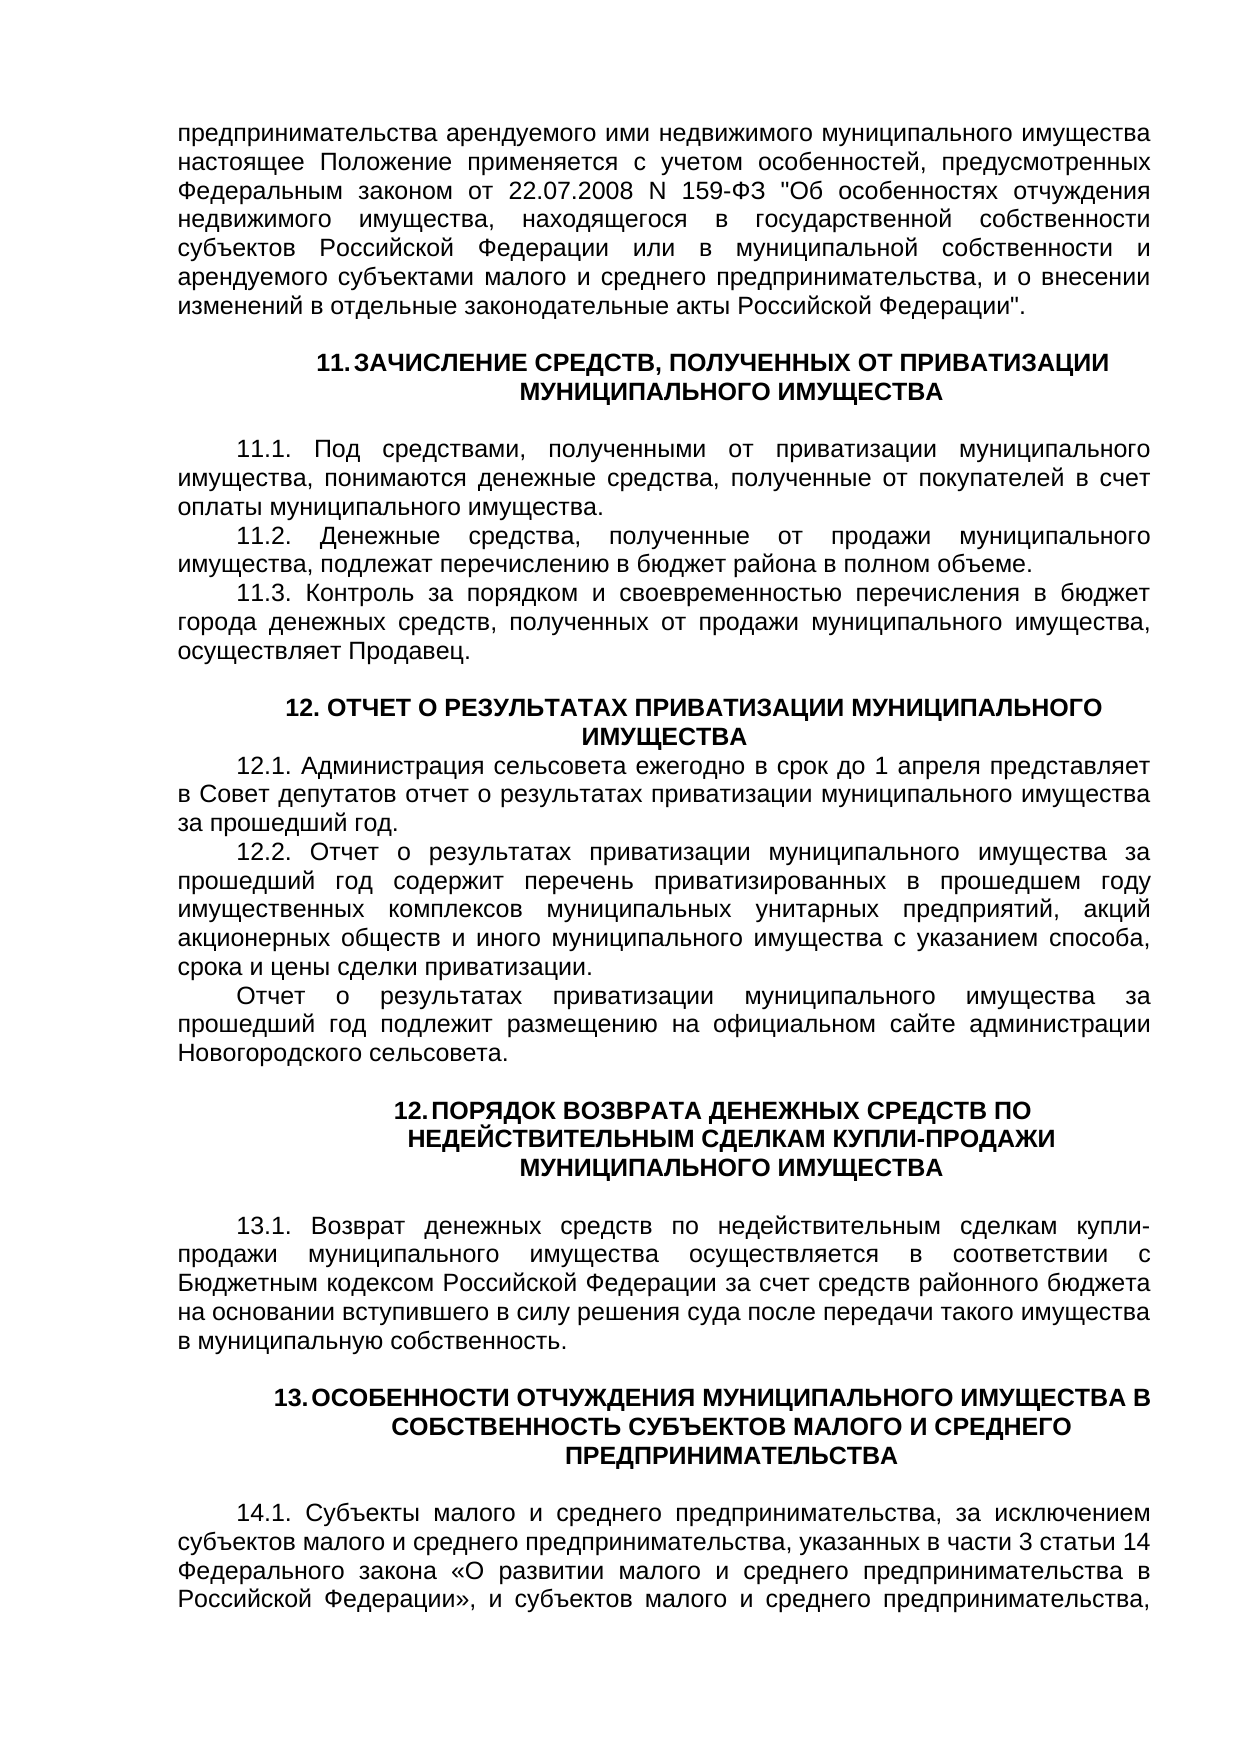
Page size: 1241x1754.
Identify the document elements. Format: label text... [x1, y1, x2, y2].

list ЗАЧИСЛЕНИЕ СРЕДСТВ, ПОЛУЧЕННЫХ ОТ ПРИВАТИЗАЦИИ МУНИЦИПАЛЬНОГО ИМУЩЕСТВА [274, 348, 1152, 406]
text 11.1. Под средствами, полученными от приватизации муниципального имущества, понимаются денежные средства, полученные от покупателей в счет оплаты муниципального имущества. [177, 434, 1152, 521]
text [177, 118, 1152, 319]
text 13.1. Возврат денежных средств по недействительным сделкам купли-продажи муниципального имущества осуществляется в соответствии с Бюджетным кодексом Российской Федерации за счет средств районного бюджета на основании вступившего в силу решения суда после передачи такого имущества в муниципальную собственность. [177, 1211, 1152, 1354]
text Отчет о результатах приватизации муниципального имущества за прошедший год подлежит размещению на официальном сайте администрации Новогородского сельсовета. [177, 981, 1152, 1067]
list ПОРЯДОК ВОЗВРАТА ДЕНЕЖНЫХ СРЕДСТВ ПО НЕДЕЙСТВИТЕЛЬНЫМ СДЕЛКАМ КУПЛИ-ПРОДАЖИ МУНИЦИПАЛЬНОГО ИМУЩЕСТВА [274, 1096, 1152, 1182]
text 12.1. Администрация сельсовета ежегодно в срок до 1 апреля представляет в Совет депутатов отчет о результатах приватизации муниципального имущества за прошедший год. [177, 751, 1152, 837]
text 11.2. Денежные средства, полученные от продажи муниципального имущества, подлежат перечислению в бюджет района в полном объеме. [177, 521, 1152, 578]
list ОСОБЕННОСТИ ОТЧУЖДЕНИЯ МУНИЦИПАЛЬНОГО ИМУЩЕСТВА В СОБСТВЕННОСТЬ СУБЪЕКТОВ МАЛОГО И СРЕДНЕГО ПРЕДПРИНИМАТЕЛЬСТВА [274, 1383, 1152, 1469]
text 12.2. Отчет о результатах приватизации муниципального имущества за прошедший год содержит перечень приватизированных в прошедшем году имущественных комплексов муниципальных унитарных предприятий, акций акционерных обществ и иного муниципального имущества с указанием способа, срока и цены сделки приватизации. [177, 837, 1152, 981]
text 12. ОТЧЕТ О РЕЗУЛЬТАТАХ ПРИВАТИЗАЦИИ МУНИЦИПАЛЬНОГО ИМУЩЕСТВА [177, 693, 1152, 751]
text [177, 1498, 1152, 1613]
text 11.3. Контроль за порядком и своевременностью перечисления в бюджет города денежных средств, полученных от продажи муниципального имущества, осуществляет Продавец. [177, 578, 1152, 664]
